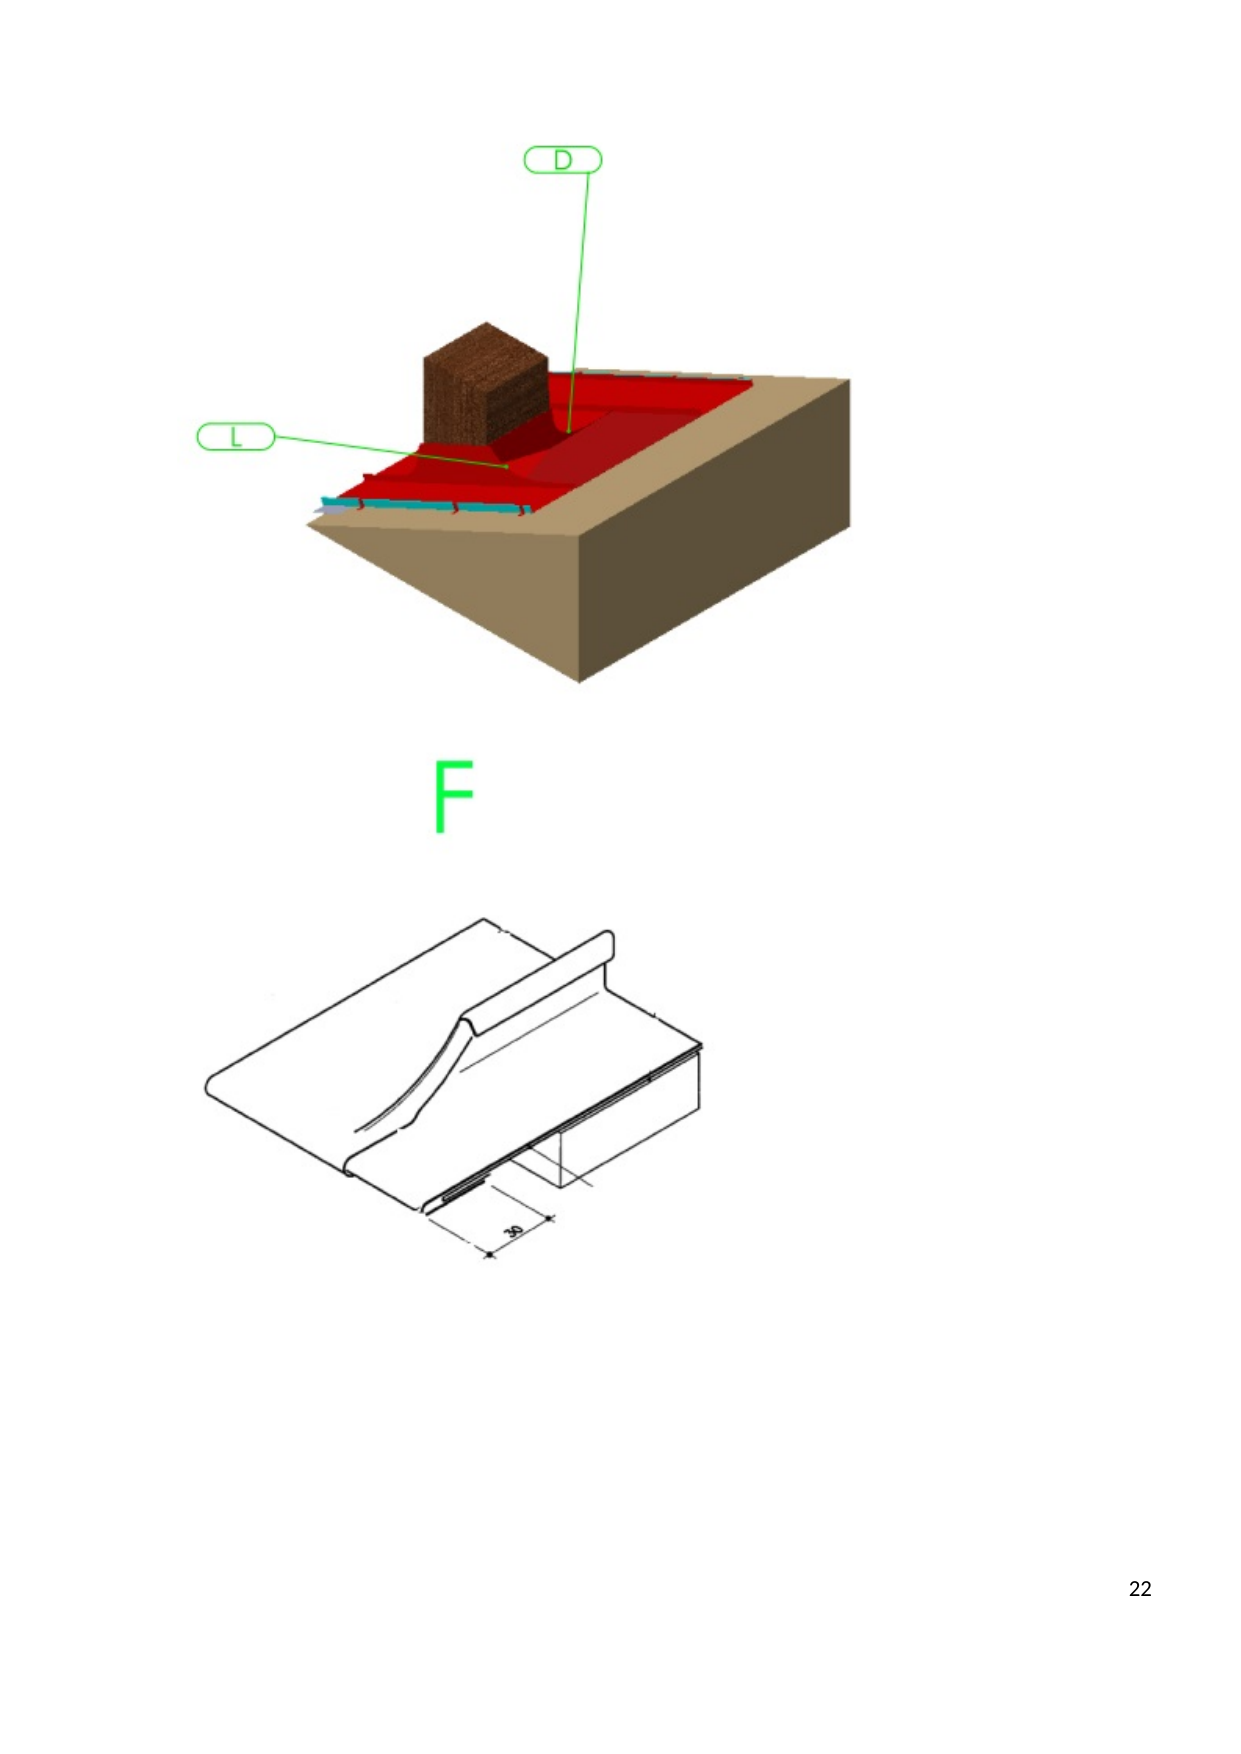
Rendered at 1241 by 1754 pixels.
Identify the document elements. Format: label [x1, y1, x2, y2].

picture [177, 118, 935, 704]
picture [177, 729, 784, 1286]
